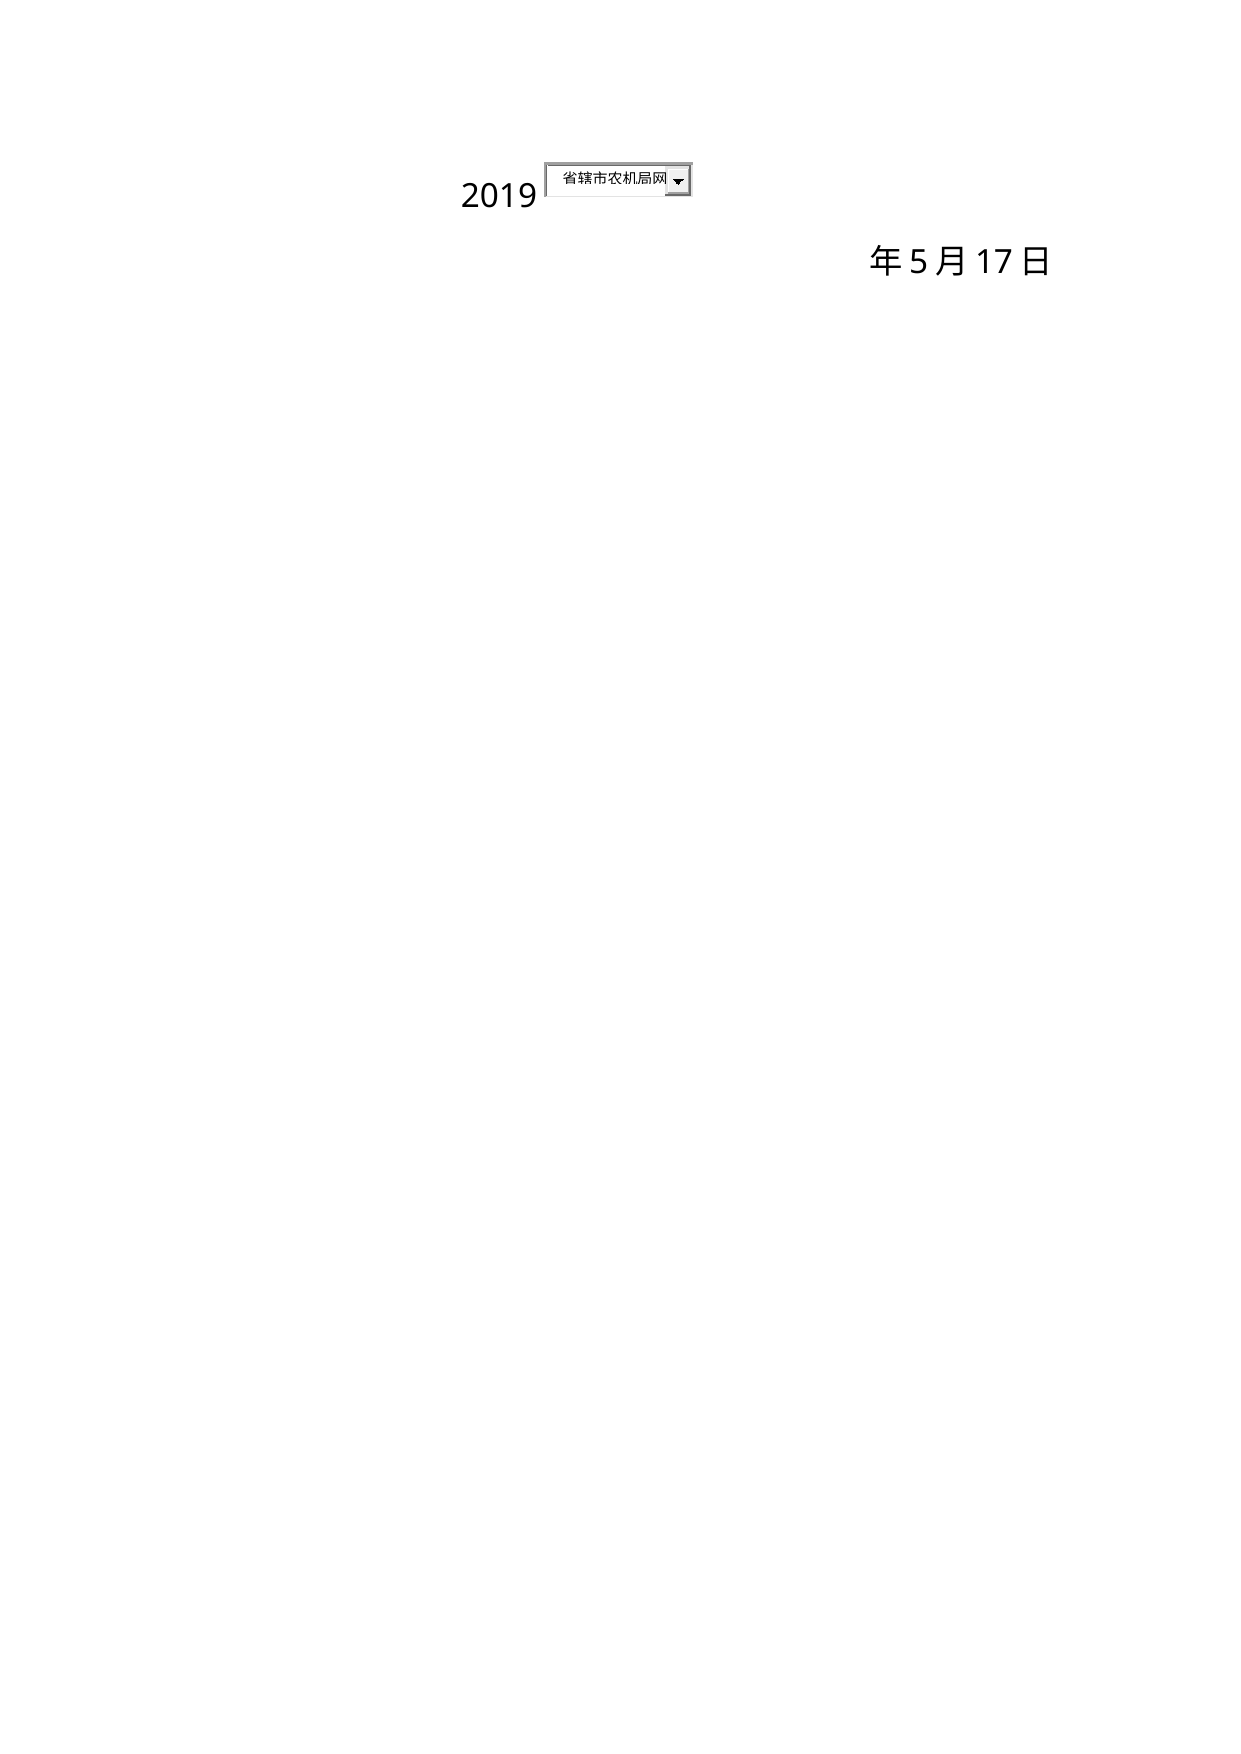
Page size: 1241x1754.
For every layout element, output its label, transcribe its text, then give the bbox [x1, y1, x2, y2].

text 2019年5月17日 [187, 162, 1053, 292]
